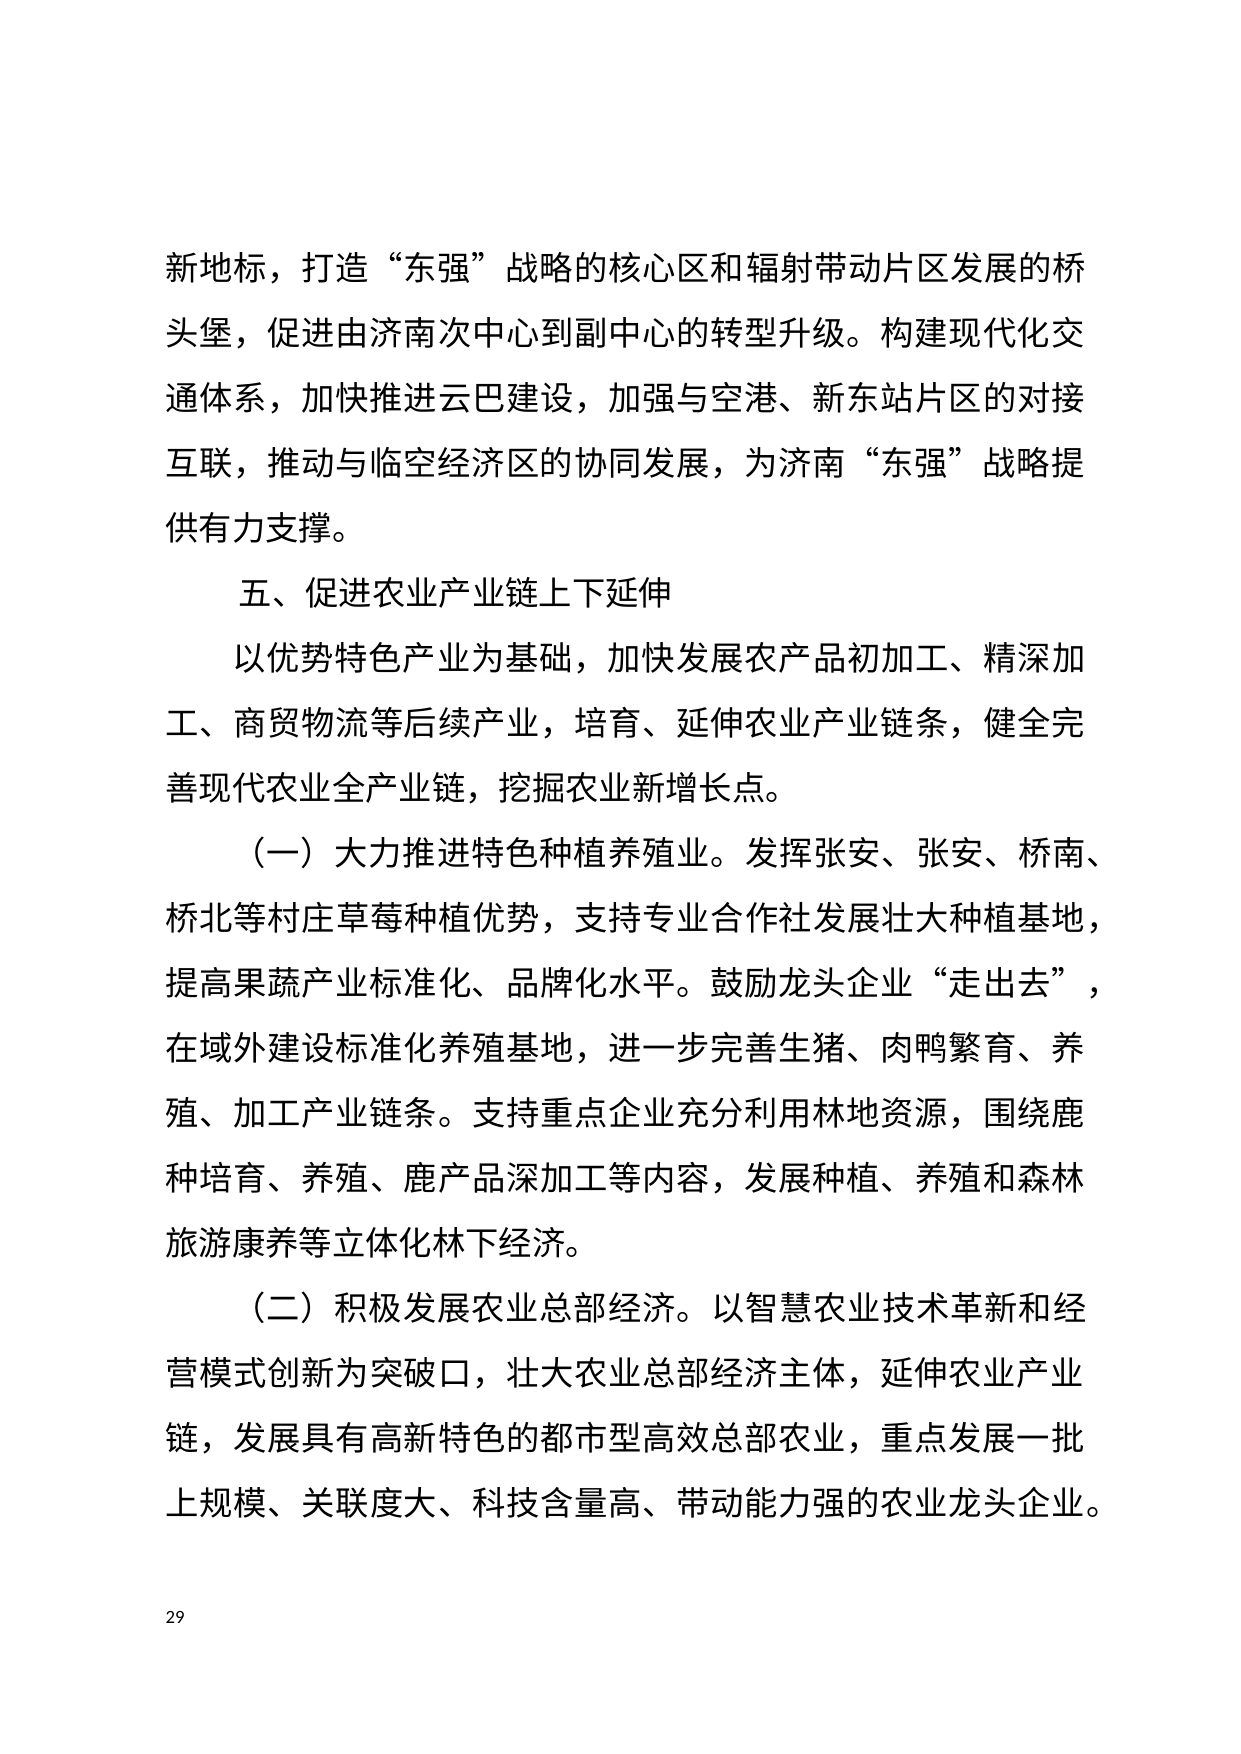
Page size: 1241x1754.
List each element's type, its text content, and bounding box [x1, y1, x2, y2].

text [165, 1273, 1087, 1533]
text （一）大力推进特色种植养殖业。发挥张安、张安、桥南、桥北等村庄草莓种植优势，支持专业合作社发展壮大种植基地，提高果蔬产业标准化、品牌化水平。鼓励龙头企业“走出去”，在域外建设标准化养殖基地，进一步完善生猪、肉鸭繁育、养殖、加工产业链条。支持重点企业充分利用林地资源，围绕鹿种培育、养殖、鹿产品深加工等内容，发展种植、养殖和森林旅游康养等立体化林下经济。 [165, 818, 1087, 1273]
list 五、促进农业产业链上下延伸 [165, 558, 1087, 623]
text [165, 233, 1087, 558]
text 以优势特色产业为基础，加快发展农产品初加工、精深加工、商贸物流等后续产业，培育、延伸农业产业链条，健全完善现代农业全产业链，挖掘农业新增长点。 [165, 623, 1087, 818]
